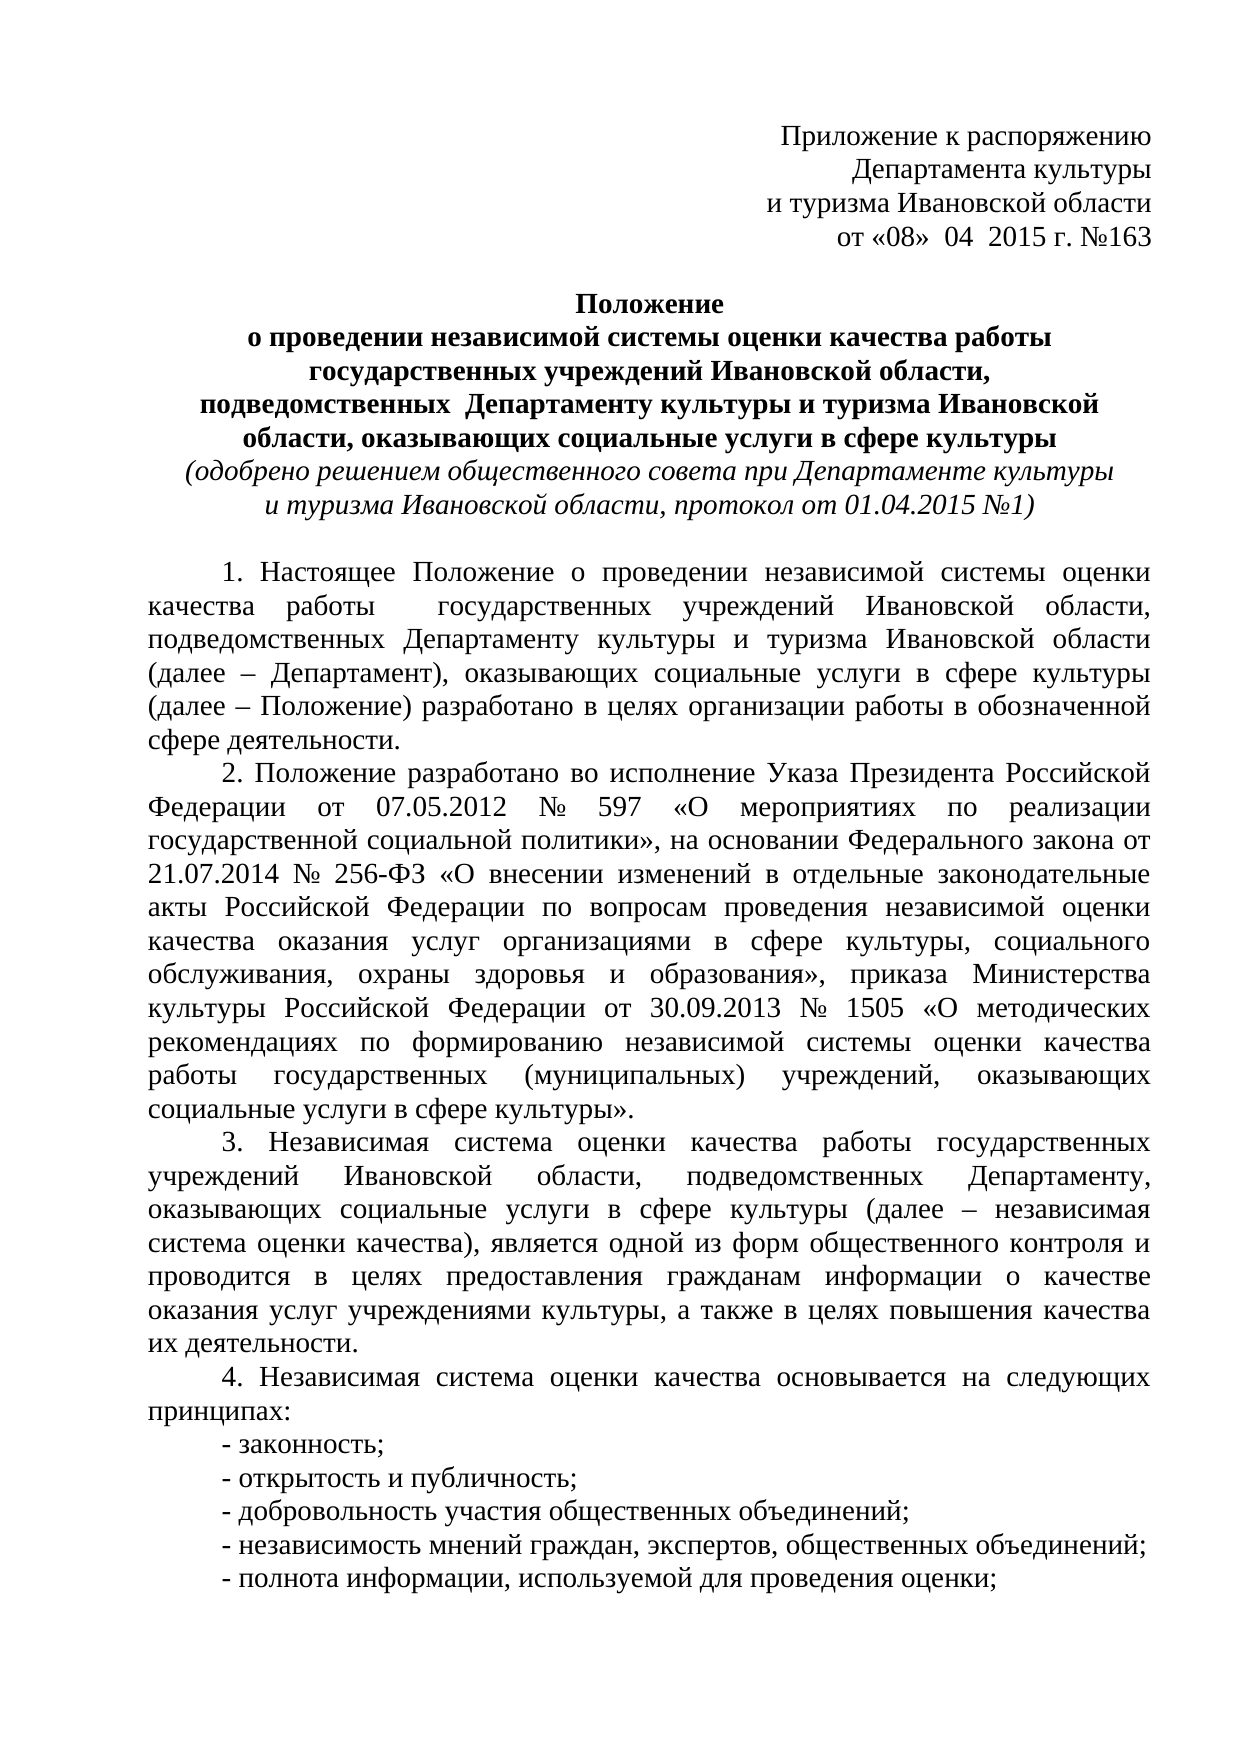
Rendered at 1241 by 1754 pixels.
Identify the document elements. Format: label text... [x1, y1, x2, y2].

text 2. Положение разработано во исполнение Указа Президента Российской Федерации от 07.05.2012 № 597 «О мероприятиях по реализации государственной социальной политики», на основании Федерального закона от 21.07.2014 № 256-ФЗ «О внесении изменений в отдельные законодательные акты Российской Федерации по вопросам проведения независимой оценки качества оказания услуг организациями в сфере культуры, социального обслуживания, охраны здоровья и образования», приказа Министерства культуры Российской Федерации от 30.09.2013 № 1505 «О методических рекомендациях по формированию независимой системы оценки качества работы государственных (муниципальных) учреждений, оказывающих социальные услуги в сфере культуры». [148, 755, 1152, 1124]
text 4. Независимая система оценки качества основывается на следующих принципах: [148, 1359, 1152, 1426]
text Приложение к распоряжению [148, 118, 1152, 152]
text - добровольность участия общественных объединений; [148, 1493, 1152, 1527]
text - полнота информации, используемой для проведения оценки; [148, 1560, 1152, 1594]
text подведомственных Департаменту культуры и туризма Ивановской области, оказывающих социальные услуги в сфере культуры [148, 386, 1152, 453]
text (одобрено решением общественного совета при Департаменте культуры [148, 453, 1152, 487]
text 3. Независимая система оценки качества работы государственных учреждений Ивановской области, подведомственных Департаменту, оказывающих социальные услуги в сфере культуры (далее – независимая система оценки качества), является одной из форм общественного контроля и проводится в целях предоставления гражданам информации о качестве оказания услуг учреждениями культуры, а также в целях повышения качества их деятельности. [148, 1124, 1152, 1359]
text - независимость мнений граждан, экспертов, общественных объединений; [148, 1527, 1152, 1560]
text - законность; [148, 1426, 1152, 1460]
text о проведении независимой системы оценки качества работы государственных учреждений Ивановской области, [148, 319, 1152, 386]
text 1. Настоящее Положение о проведении независимой системы оценки качества работы государственных учреждений Ивановской области, подведомственных Департаменту культуры и туризма Ивановской области (далее – Департамент), оказывающих социальные услуги в сфере культуры (далее – Положение) разработано в целях организации работы в обозначенной сфере деятельности. [148, 554, 1152, 755]
text Департамента культуры [148, 152, 1152, 185]
text и туризма Ивановской области [148, 185, 1152, 219]
text - открытость и публичность; [148, 1460, 1152, 1493]
text и туризма Ивановской области, протокол от 01.04.2015 №1) [148, 487, 1152, 521]
text Положение [148, 286, 1152, 319]
text от «08» 04 2015 г. №163 [148, 219, 1152, 252]
